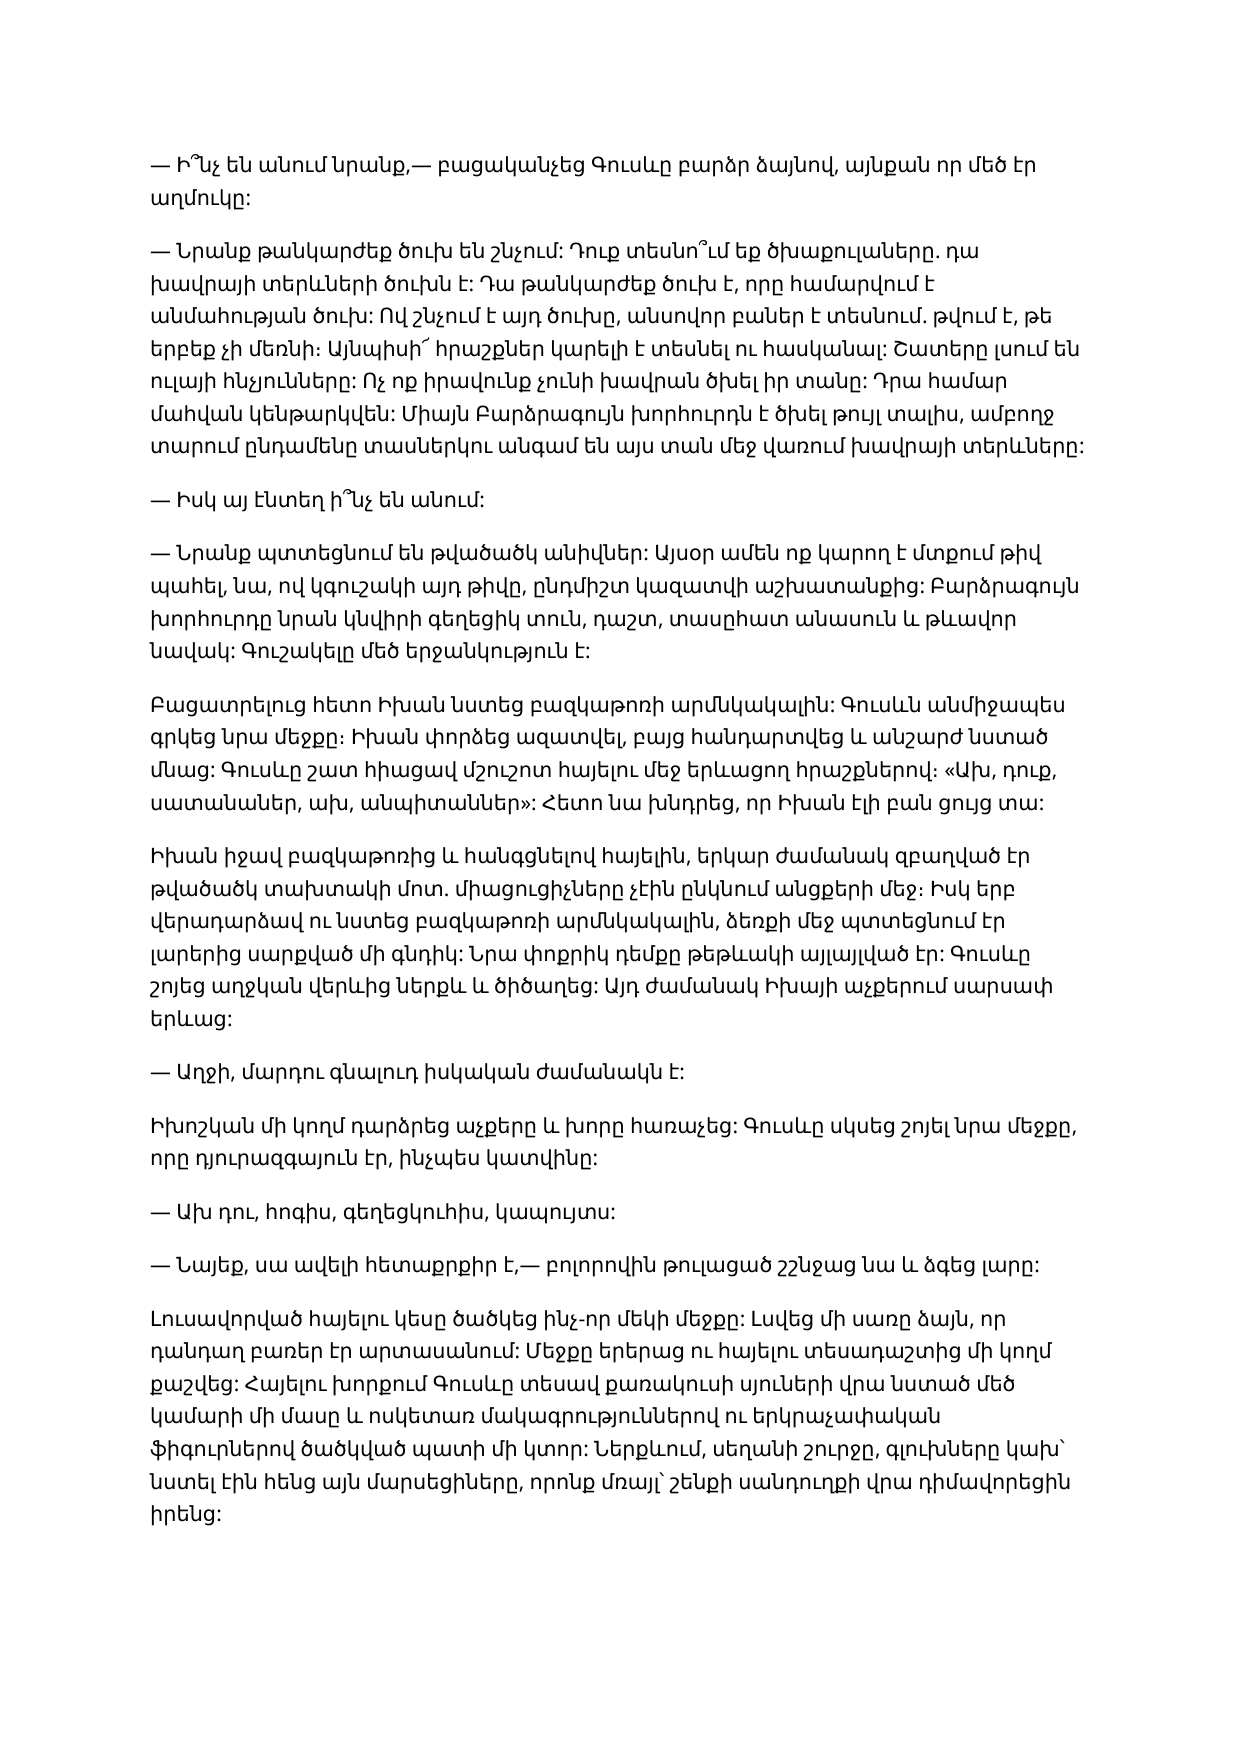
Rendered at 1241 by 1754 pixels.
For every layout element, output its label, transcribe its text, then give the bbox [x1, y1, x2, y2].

text Բացատրելուց հետո Իխան նստեց բազկաթոռի արմնկակալին: Գուսևն անմիջապես գրկեց նրա մեջքը։ Իխան փորձեց ազատվել, բայց հանդարտվեց և անշարժ նստած մնաց: Գուսևը շատ հիացավ մշուշոտ հայելու մեջ երևացող հրաշքներով։ «Ախ, դուք, սատանաներ, ախ, անպիտաններ»: Հետո նա խնդրեց, որ Իխան էլի բան ցույց տա: [150, 690, 1090, 816]
text — Ի՞նչ են անում նրանք,— բացականչեց Գուսևը բարձր ձայնով, այնքան որ մեծ էր աղմուկը: [150, 150, 1090, 211]
text — Նրանք պտտեցնում են թվածածկ անիվներ: Այսօր ամեն ոք կարող է մտքում թիվ պահել, նա, ով կգուշակի այդ թիվը, ընդմիշտ կազատվի աշխատանքից: Բարձրագույն խորհուրդը նրան կնվիրի գեղեցիկ տուն, դաշտ, տասըհատ անասուն և թևավոր նավակ: Գուշակելը մեծ երջանկություն է: [150, 538, 1090, 665]
text — Նրանք թանկարժեք ծուխ են շնչում: Դուք տեսնո՞ւմ եք ծխաքուլաները. դա խավրայի տերևների ծուխն է: Դա թանկարժեք ծուխ է, որը համարվում է անմահության ծուխ: Ով շնչում է այդ ծուխը, անսովոր բաներ է տեսնում. թվում է, թե երբեք չի մեռնի։ Այնպիսի՜ հրաշքներ կարելի է տեսնել ու հասկանալ: Շատերը լսում են ուլայի հնչյունները: Ոչ ոք իրավունք չունի խավրան ծխել իր տանը: Դրա համար մահվան կենթարկվեն: Միայն Բարձրագույն խորհուրդն է ծխել թույլ տալիս, ամբողջ տարում ընդամենը տասներկու անգամ են այս տան մեջ վառում խավրայի տերևները: [150, 236, 1090, 460]
text Լուսավորված հայելու կեսը ծածկեց ինչ-որ մեկի մեջքը: Լսվեց մի սառը ձայն, որ դանդաղ բառեր էր արտասանում: Մեջքը երերաց ու հայելու տեսադաշտից մի կողմ քաշվեց: Հայելու խորքում Գուսևը տեսավ քառակուսի սյուների վրա նստած մեծ կամարի մի մասը և ոսկետառ մակագրություններով ու երկրաչափական ֆիգուրներով ծածկված պատի մի կտոր: Ներքևում, սեղանի շուրջը, գլուխները կախ՝ նստել էին հենց այն մարսեցիները, որոնք մռայլ՝ շենքի սանդուղքի վրա դիմավորեցին իրենց: [150, 1304, 1090, 1528]
text Իխոշկան մի կողմ դարձրեց աչքերը և խորը հառաչեց: Գուսևը սկսեց շոյել նրա մեջքը, որը դյուրազգայուն էր, ինչպես կատվինը: [150, 1111, 1090, 1172]
text Իխան իջավ բազկաթոռից և հանգցնելով հայելին, երկար ժամանակ զբաղված էր թվածածկ տախտակի մոտ. միացուցիչները չէին ընկնում անցքերի մեջ։ Իսկ երբ վերադարձավ ու նստեց բազկաթոռի արմնկակալին, ձեռքի մեջ պտտեցնում էր լարերից սարքված մի գնդիկ: Նրա փոքրիկ դեմքը թեթևակի այլայլված էր: Գուսևը շոյեց աղջկան վերևից ներքև և ծիծաղեց: Այդ ժամանակ Իխայի աչքերում սարսափ երևաց: [150, 841, 1090, 1032]
text — Իսկ այ էնտեղ ի՞նչ են անում: [150, 485, 1090, 513]
text — Նայեք, սա ավելի հետաքրքիր է,— բոլորովին թուլացած շշնջաց նա և ձգեց լարը: [150, 1250, 1090, 1279]
text — Աղջի, մարդու գնալուդ իսկական ժամանակն է: [150, 1057, 1090, 1086]
text — Ախ դու, հոգիս, գեղեցկուհիս, կապույտս: [150, 1197, 1090, 1225]
